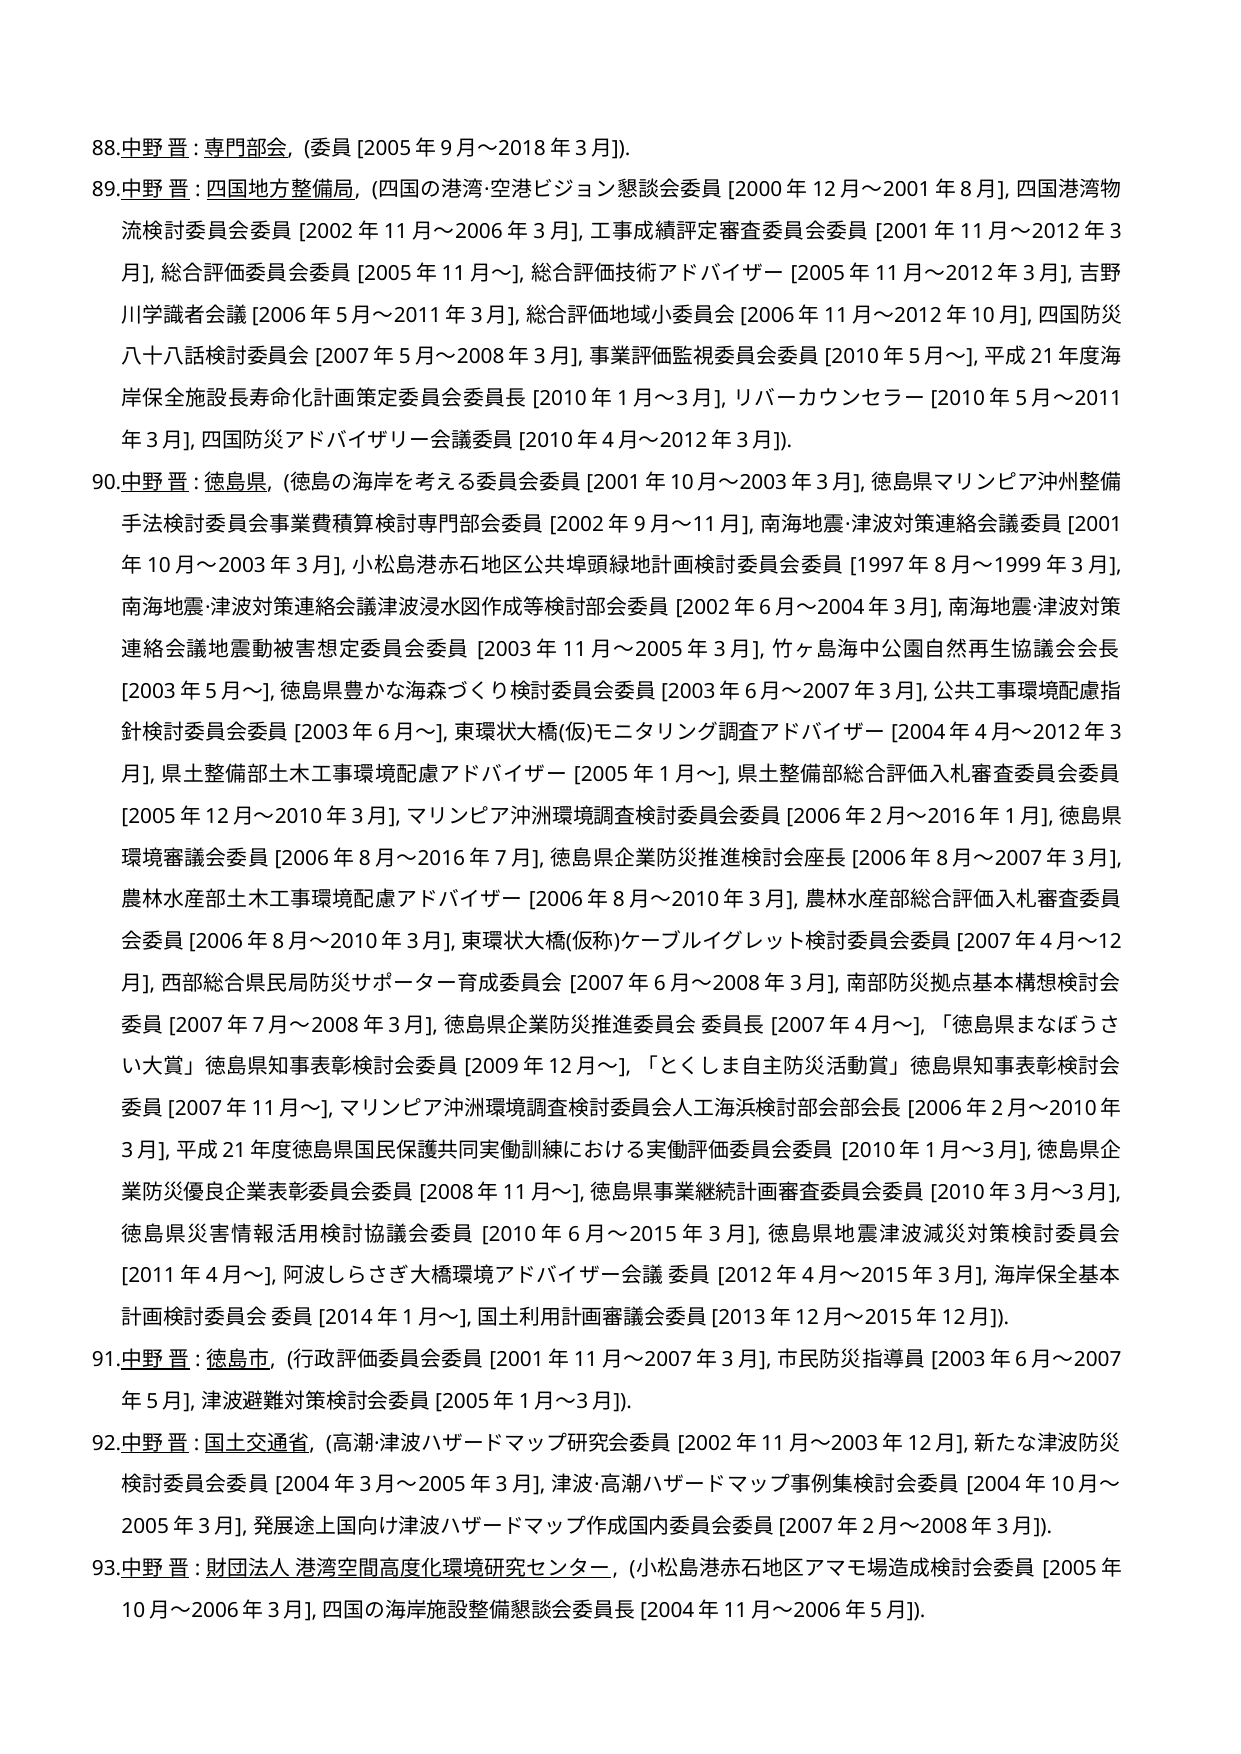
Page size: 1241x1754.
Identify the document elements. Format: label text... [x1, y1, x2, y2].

list 中野 晋 : 財団法人 港湾空間高度化環境研究センター, (小松島港赤石地区アマモ場造成検討会委員 [2005年10月〜2006年3月], 四国の海岸施設整備懇談会委員長 [2004年11月〜2006年5月]). [92, 1545, 1122, 1629]
list 中野 晋 : 四国地方整備局, (四国の港湾·空港ビジョン懇談会委員 [2000年12月〜2001年8月], 四国港湾物流検討委員会委員 [2002年11月〜2006年3月], 工事成績評定審査委員会委員 [2001年11月〜2012年3月], 総合評価委員会委員 [2005年11月〜], 総合評価技術アドバイザー [2005年11月〜2012年3月], 吉野川学識者会議 [2006年5月〜2011年3月], 総合評価地域小委員会 [2006年11月〜2012年10月], 四国防災八十八話検討委員会 [2007年5月〜2008年3月], 事業評価監視委員会委員 [2010年5月〜], 平成21年度海岸保全施設長寿命化計画策定委員会委員長 [2010年1月〜3月], リバーカウンセラー [2010年5月〜2011年3月], 四国防災アドバイザリー会議委員 [2010年4月〜2012年3月]). [92, 167, 1122, 459]
list 中野 晋 : 徳島県, (徳島の海岸を考える委員会委員 [2001年10月〜2003年3月], 徳島県マリンピア沖州整備手法検討委員会事業費積算検討専門部会委員 [2002年9月〜11月], 南海地震·津波対策連絡会議委員 [2001年10月〜2003年3月], 小松島港赤石地区公共埠頭緑地計画検討委員会委員 [1997年8月〜1999年3月], 南海地震·津波対策連絡会議津波浸水図作成等検討部会委員 [2002年6月〜2004年3月], 南海地震·津波対策連絡会議地震動被害想定委員会委員 [2003年11月〜2005年3月], 竹ヶ島海中公園自然再生協議会会長 [2003年5月〜], 徳島県豊かな海森づくり検討委員会委員 [2003年6月〜2007年3月], 公共工事環境配慮指針検討委員会委員 [2003年6月〜], 東環状大橋(仮)モニタリング調査アドバイザー [2004年4月〜2012年3月], 県土整備部土木工事環境配慮アドバイザー [2005年1月〜], 県土整備部総合評価入札審査委員会委員 [2005年12月〜2010年3月], マリンピア沖洲環境調査検討委員会委員 [2006年2月〜2016年1月], 徳島県環境審議会委員 [2006年8月〜2016年7月], 徳島県企業防災推進検討会座長 [2006年8月〜2007年3月], 農林水産部土木工事環境配慮アドバイザー [2006年8月〜2010年3月], 農林水産部総合評価入札審査委員会委員 [2006年8月〜2010年3月], 東環状大橋(仮称)ケーブルイグレット検討委員会委員 [2007年4月〜12月], 西部総合県民局防災サポーター育成委員会 [2007年6月〜2008年3月], 南部防災拠点基本構想検討会委員 [2007年7月〜2008年3月], 徳島県企業防災推進委員会 委員長 [2007年4月〜], 「徳島県まなぼうさい大賞」徳島県知事表彰検討会委員 [2009年12月〜], 「とくしま自主防災活動賞」徳島県知事表彰検討会委員 [2007年11月〜], マリンピア沖洲環境調査検討委員会人工海浜検討部会部会長 [2006年2月〜2010年3月], 平成21年度徳島県国民保護共同実働訓練における実働評価委員会委員 [2010年1月〜3月], 徳島県企業防災優良企業表彰委員会委員 [2008年11月〜], 徳島県事業継続計画審査委員会委員 [2010年3月〜3月], 徳島県災害情報活用検討協議会委員 [2010年6月〜2015年3月], 徳島県地震津波減災対策検討委員会 [2011年4月〜], 阿波しらさぎ大橋環境アドバイザー会議 委員 [2012年4月〜2015年3月], 海岸保全基本計画検討委員会 委員 [2014年1月〜], 国土利用計画審議会委員 [2013年12月〜2015年12月]). [92, 459, 1122, 1336]
list 中野 晋 : 専門部会, (委員 [2005年9月〜2018年3月]). [92, 125, 1122, 167]
list 中野 晋 : 国土交通省, (高潮·津波ハザードマップ研究会委員 [2002年11月〜2003年12月], 新たな津波防災検討委員会委員 [2004年3月〜2005年3月], 津波·高潮ハザードマップ事例集検討会委員 [2004年10月〜2005年3月], 発展途上国向け津波ハザードマップ作成国内委員会委員 [2007年2月〜2008年3月]). [92, 1420, 1122, 1545]
list 中野 晋 : 徳島市, (行政評価委員会委員 [2001年11月〜2007年3月], 市民防災指導員 [2003年6月〜2007年5月], 津波避難対策検討会委員 [2005年1月〜3月]). [92, 1336, 1122, 1420]
